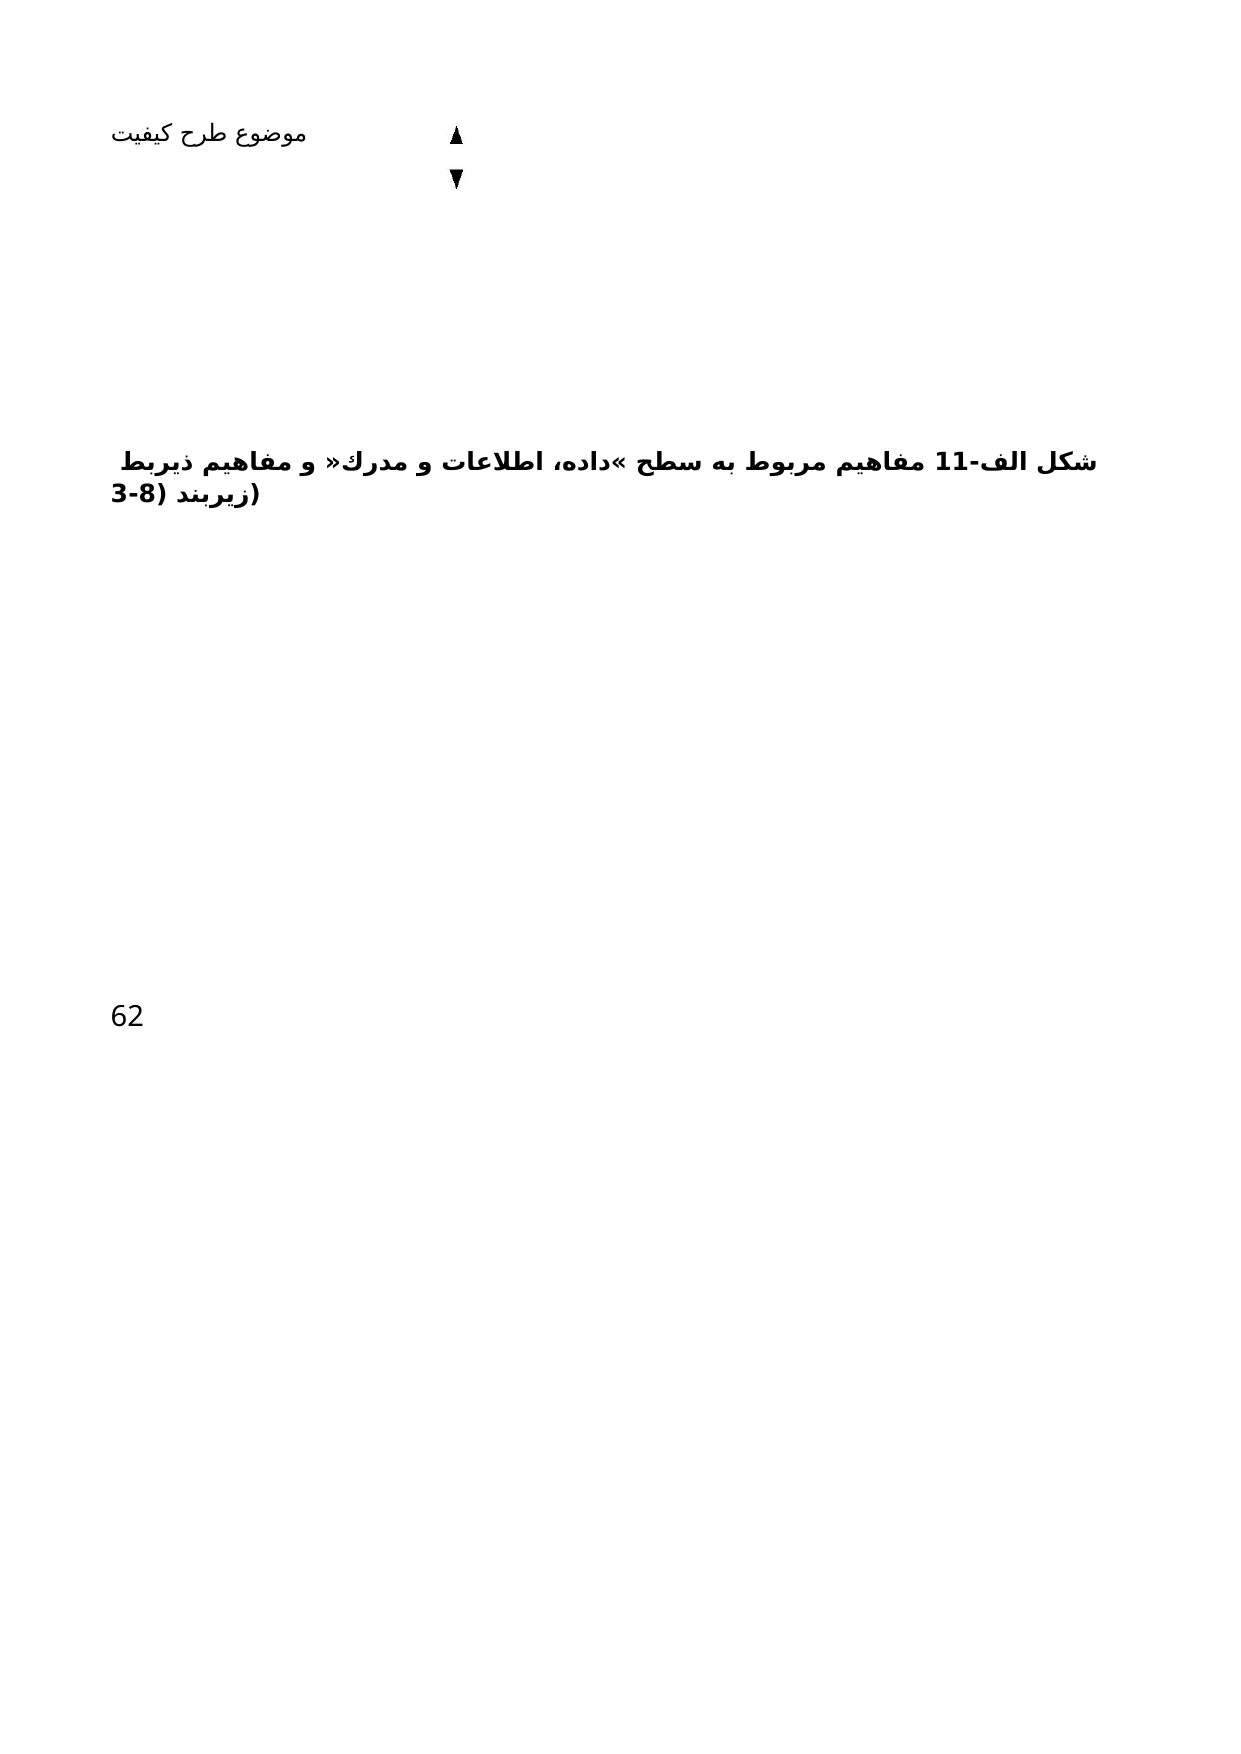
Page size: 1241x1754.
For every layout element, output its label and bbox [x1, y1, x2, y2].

picture [447, 167, 465, 191]
picture [447, 123, 465, 146]
